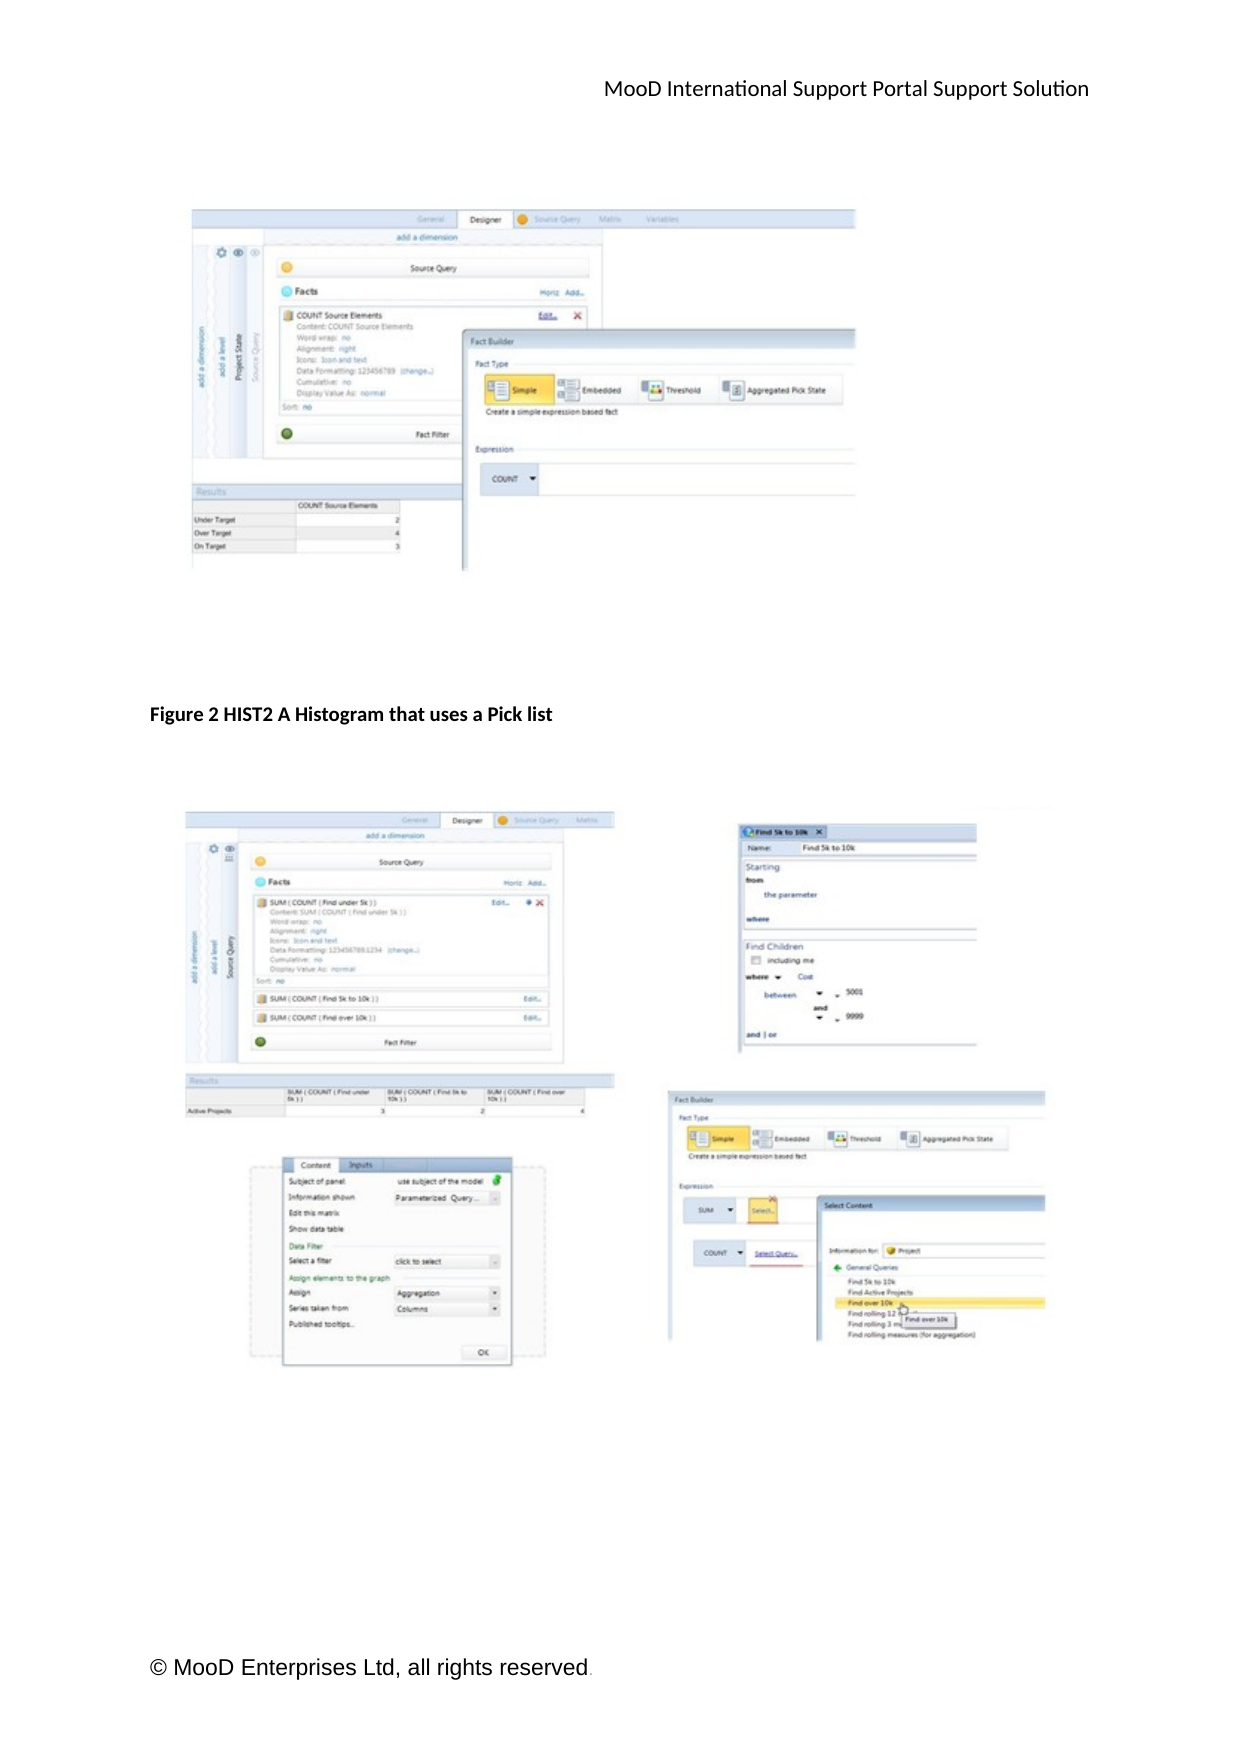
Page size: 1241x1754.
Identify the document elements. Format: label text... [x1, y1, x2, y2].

picture [150, 807, 1081, 1409]
picture [150, 148, 928, 677]
text Figure 2 HIST2 A Histogram that uses a Pick list [150, 701, 1103, 726]
